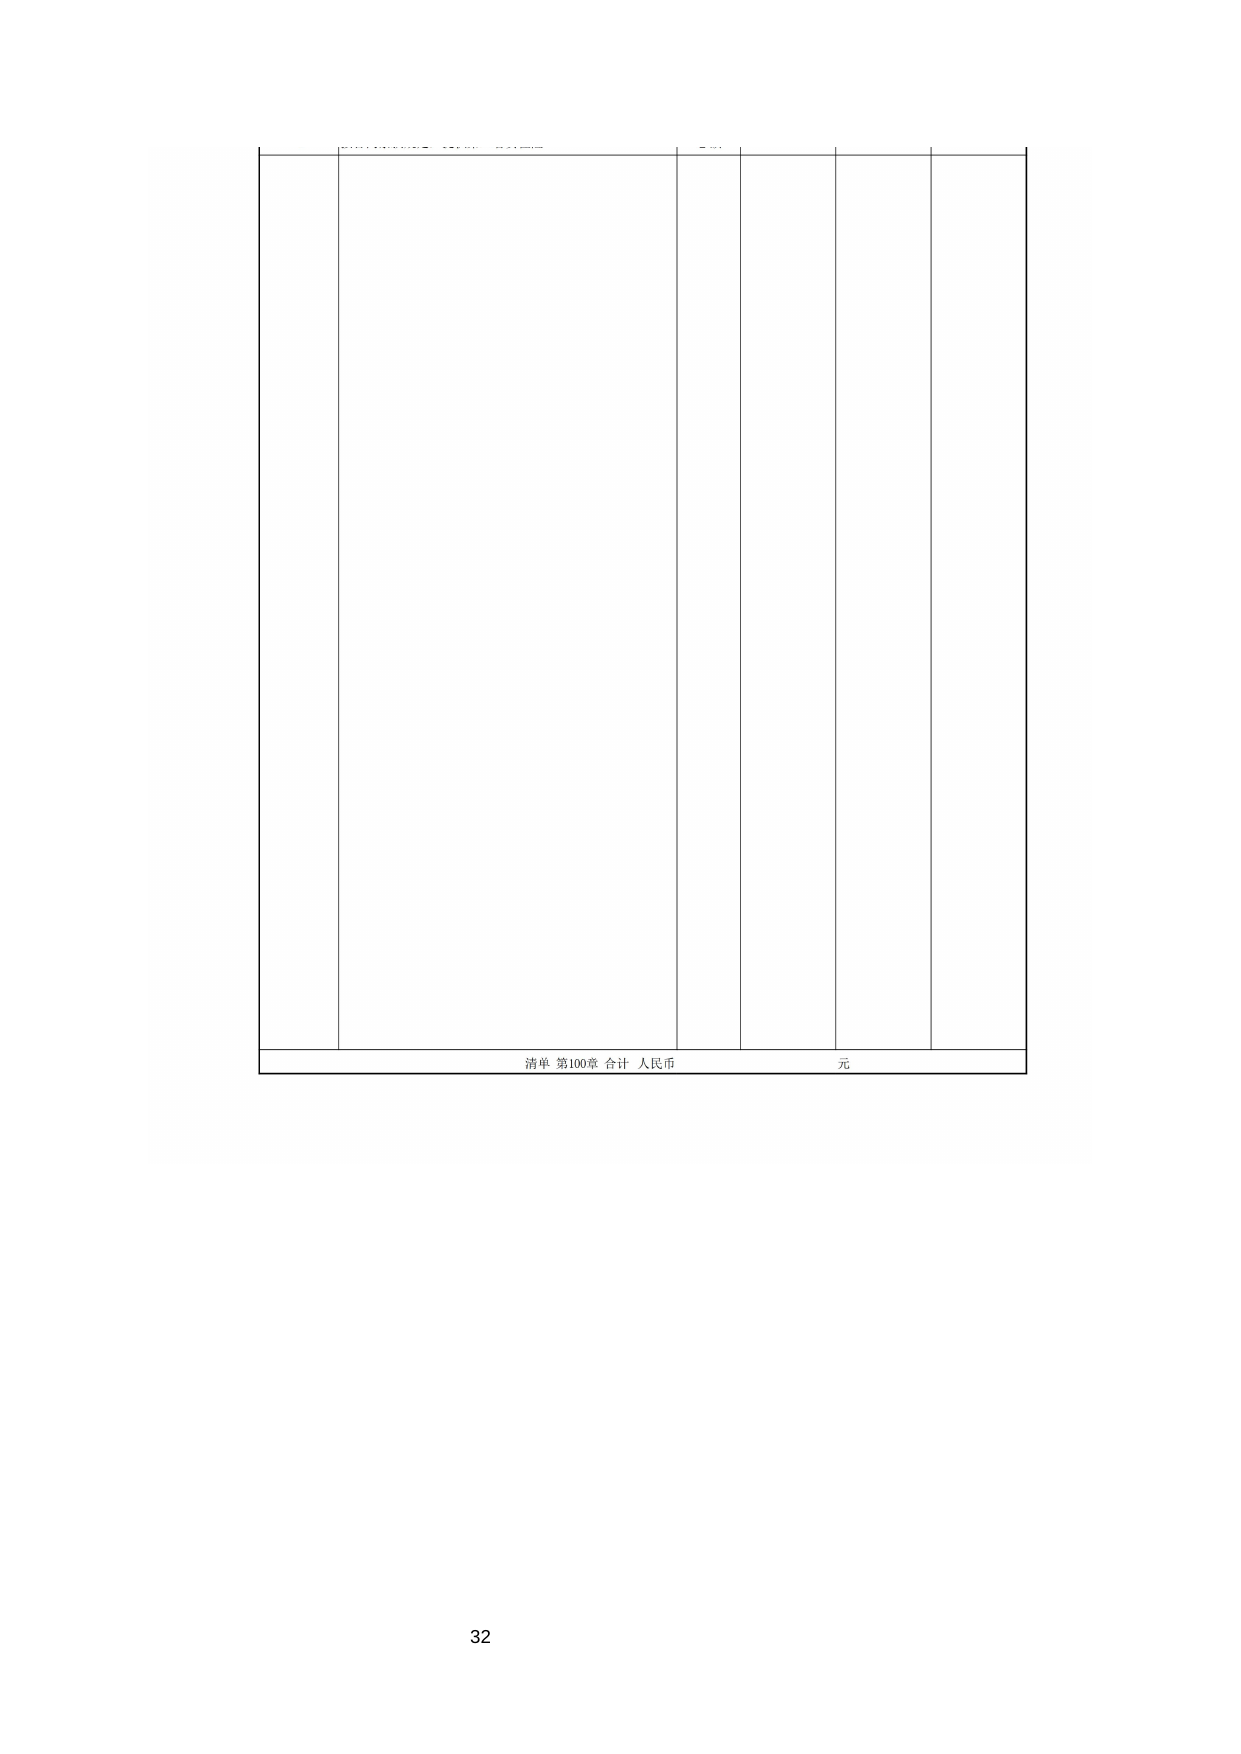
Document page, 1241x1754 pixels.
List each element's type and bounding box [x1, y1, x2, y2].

picture [148, 147, 1093, 1164]
